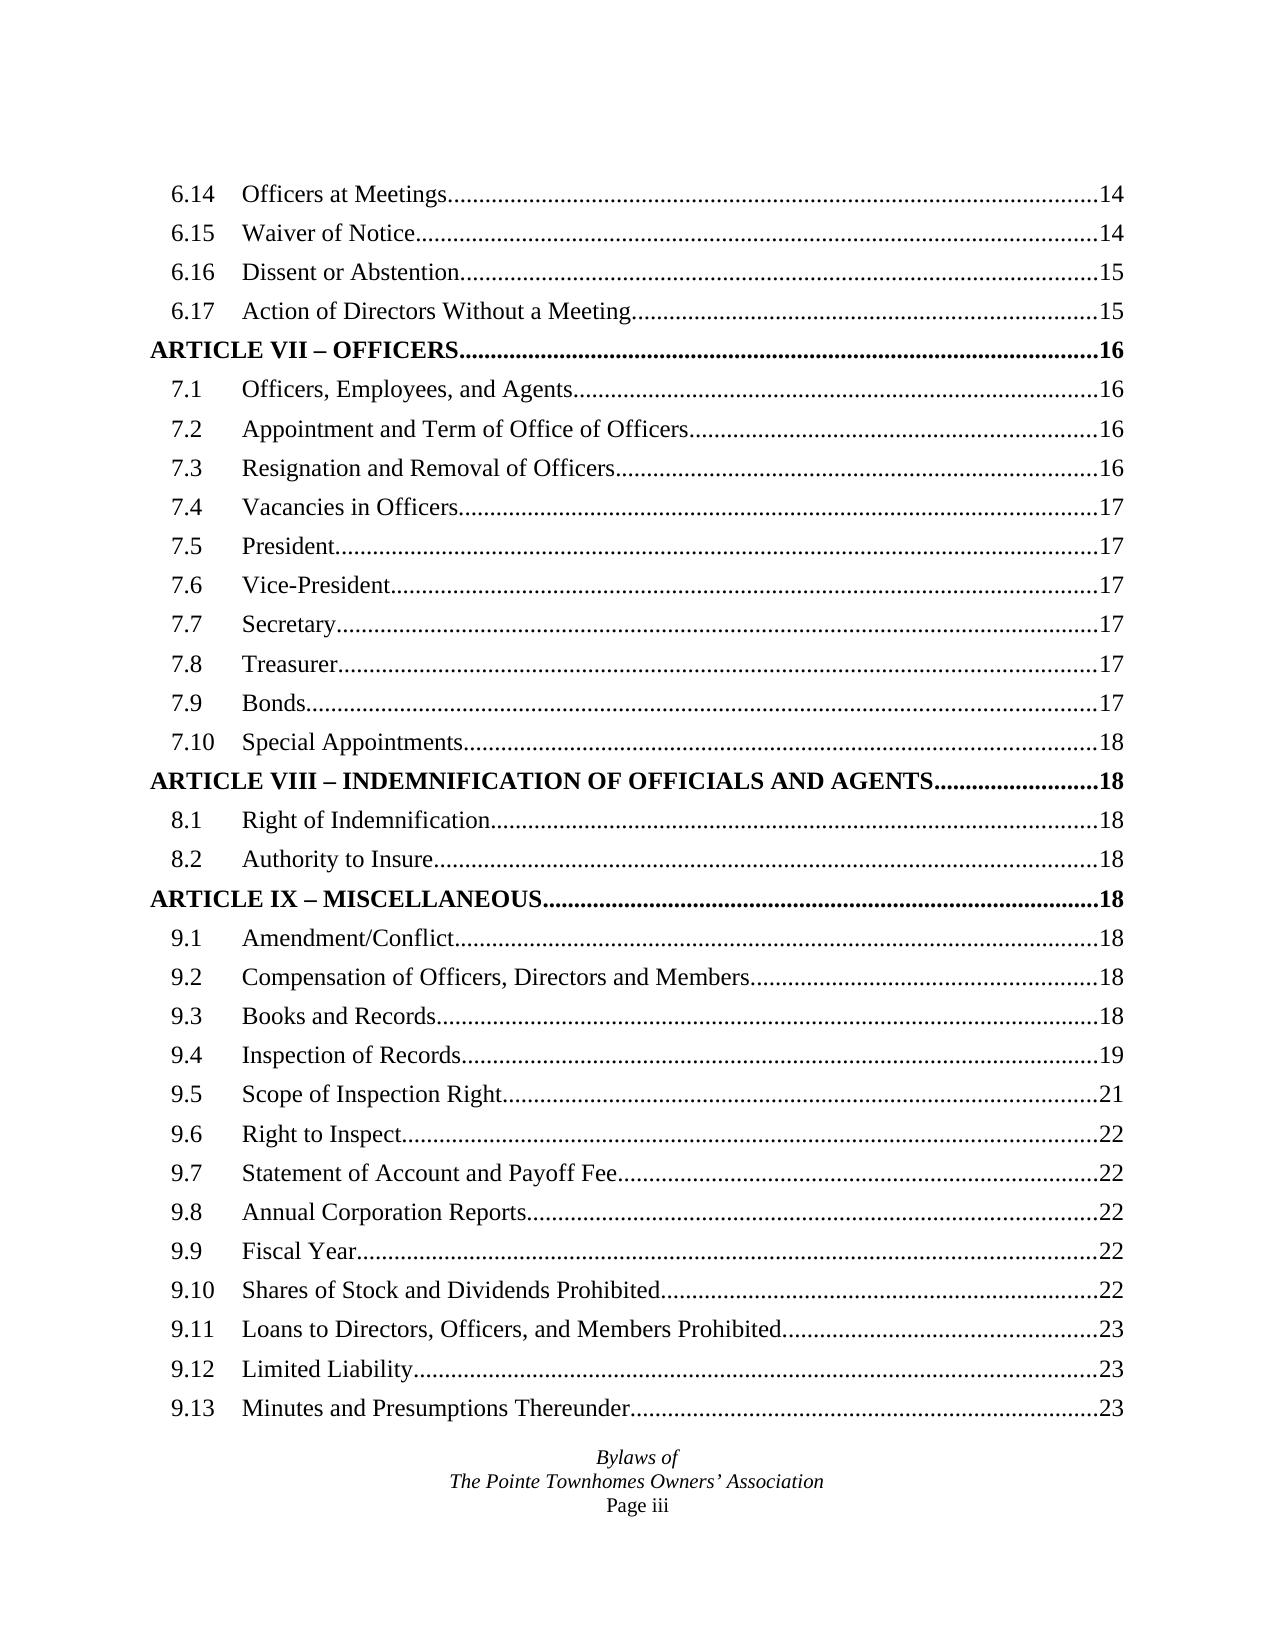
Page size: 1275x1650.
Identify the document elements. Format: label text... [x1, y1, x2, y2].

text 6.15 Waiver of Notice. 14 [171, 218, 1125, 247]
text 9.1 Amendment/Conflict. 18 [171, 923, 1125, 952]
text ARTICLE VII – OFFICERS 16 [150, 335, 1125, 364]
text 9.7 Statement of Account and Payoff Fee. 22 [171, 1158, 1125, 1187]
text 7.8 Treasurer. 17 [171, 649, 1125, 677]
text 7.1 Officers, Employees, and Agents. 16 [171, 374, 1125, 403]
text 7.9 Bonds. 17 [171, 688, 1125, 717]
text 7.5 President. 17 [171, 531, 1125, 560]
text 9.2 Compensation of Officers, Directors and Members. 18 [171, 962, 1125, 991]
text 7.3 Resignation and Removal of Officers. 16 [171, 453, 1125, 482]
text 9.4 Inspection of Records. 19 [171, 1040, 1125, 1069]
text 7.2 Appointment and Term of Office of Officers. 16 [171, 414, 1125, 442]
text 9.10 Shares of Stock and Dividends Prohibited. 22 [171, 1275, 1125, 1304]
text 7.7 Secretary. 17 [171, 609, 1125, 638]
text 7.4 Vacancies in Officers. 17 [171, 492, 1125, 521]
text 9.13 Minutes and Presumptions Thereunder. 23 [171, 1393, 1125, 1422]
text 6.17 Action of Directors Without a Meeting. 15 [171, 296, 1125, 325]
text 9.12 Limited Liability. 23 [171, 1354, 1125, 1382]
text 9.6 Right to Inspect. 22 [171, 1119, 1125, 1147]
text 9.5 Scope of Inspection Right. 21 [171, 1079, 1125, 1108]
text 9.8 Annual Corporation Reports. 22 [171, 1197, 1125, 1226]
text 9.3 Books and Records. 18 [171, 1001, 1125, 1030]
text 7.6 Vice-President. 17 [171, 570, 1125, 599]
text ARTICLE IX – MISCELLANEOUS 18 [150, 884, 1125, 912]
text 9.9 Fiscal Year. 22 [171, 1236, 1125, 1265]
text 7.10 Special Appointments. 18 [171, 727, 1125, 756]
text 6.14 Officers at Meetings. 14 [171, 179, 1125, 207]
text ARTICLE VIII – INDEMNIFICATION OF OFFICIALS AND AGENTS 18 [150, 766, 1125, 795]
text 6.16 Dissent or Abstention. 15 [171, 257, 1125, 286]
text 9.11 Loans to Directors, Officers, and Members Prohibited. 23 [171, 1314, 1125, 1343]
text 8.2 Authority to Insure. 18 [171, 844, 1125, 873]
text 8.1 Right of Indemnification. 18 [171, 805, 1125, 834]
